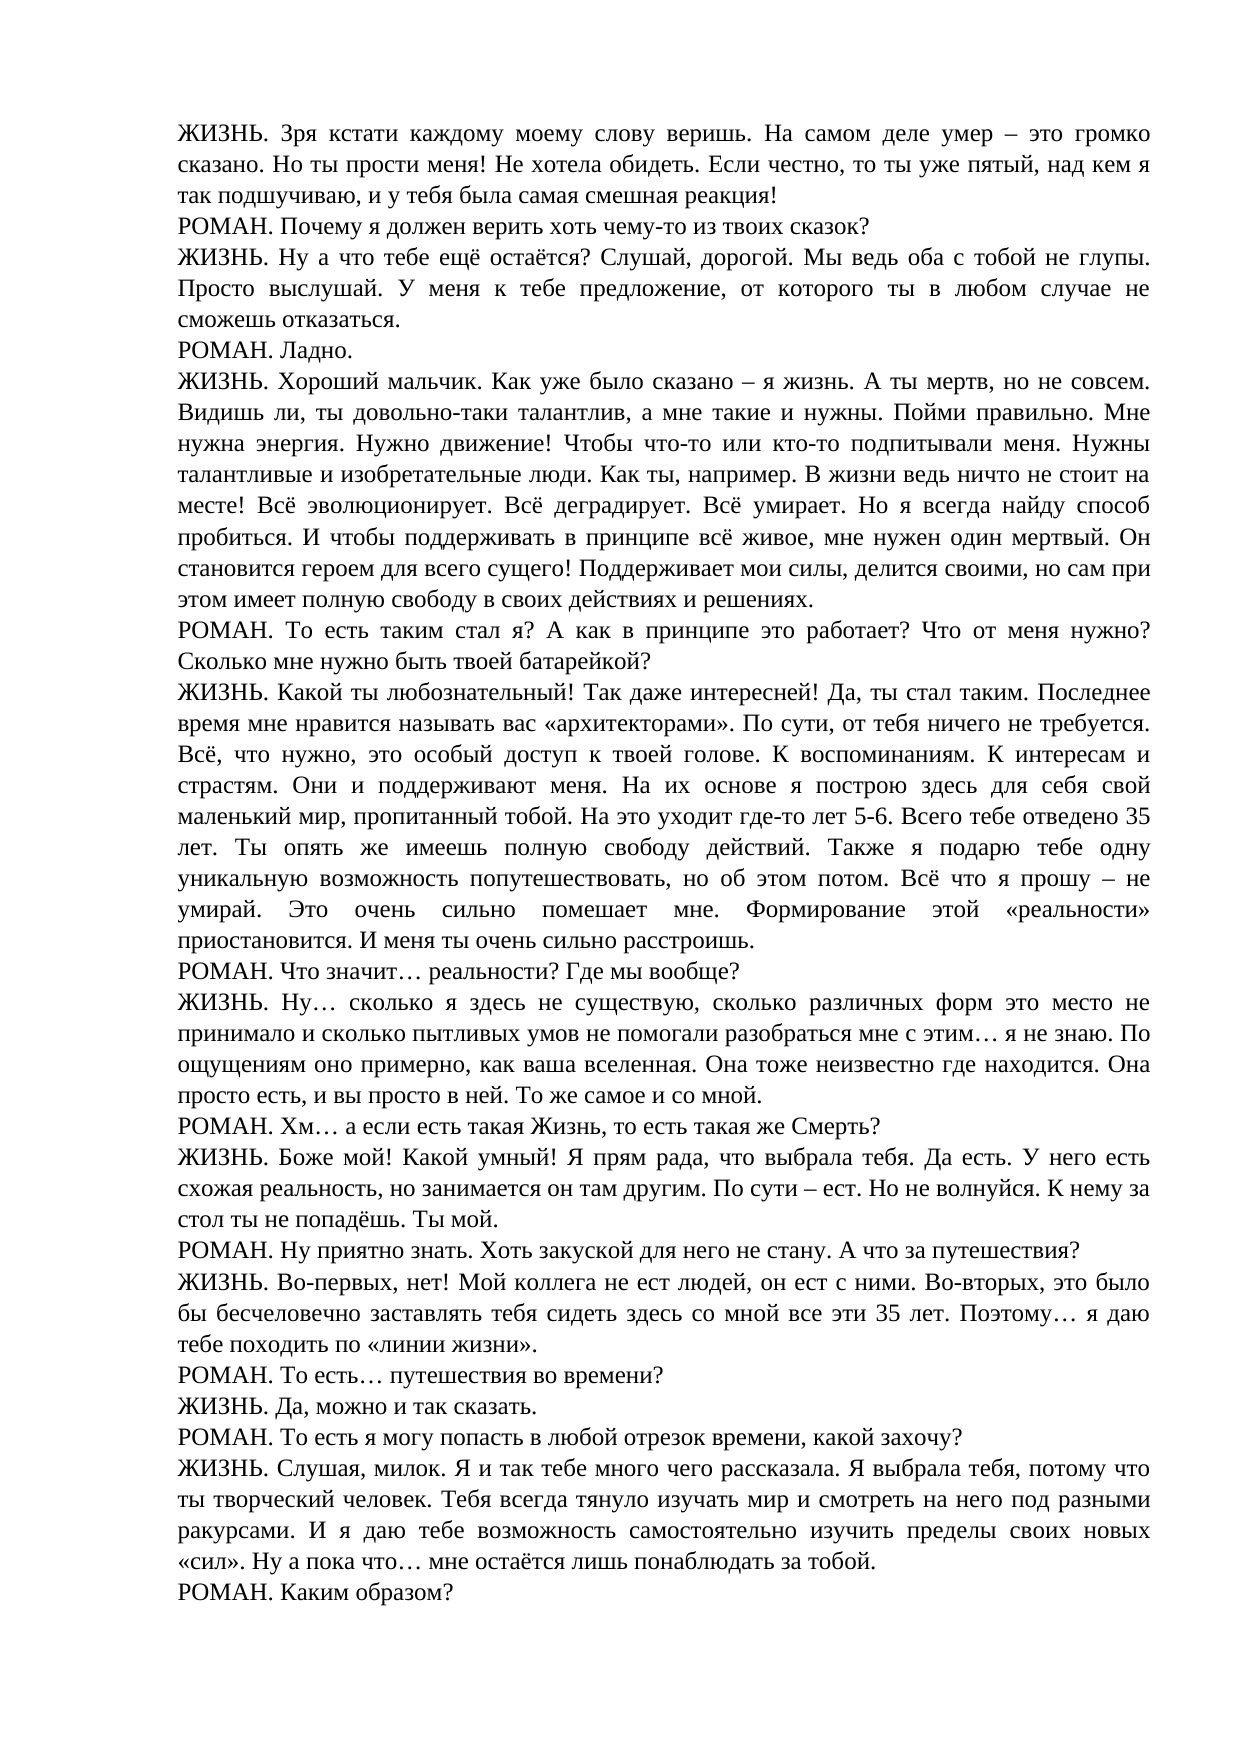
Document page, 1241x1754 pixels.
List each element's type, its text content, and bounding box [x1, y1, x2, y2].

text ЖИЗНЬ. Хороший мальчик. Как уже было сказано – я жизнь. А ты мертв, но не совсем. Видишь ли, ты довольно-таки талантлив, а мне такие и нужны. Пойми правильно. Мне нужна энергия. Нужно движение! Чтобы что-то или кто-то подпитывали меня. Нужны талантливые и изобретательные люди. Как ты, например. В жизни ведь ничто не стоит на месте! Всё эволюционирует. Всё деградирует. Всё умирает. Но я всегда найду способ пробиться. И чтобы поддерживать в принципе всё живое, мне нужен один мертвый. Он становится героем для всего сущего! Поддерживает мои силы, делится своими, но сам при этом имеет полную свободу в своих действиях и решениях. [177, 366, 1152, 612]
text ЖИЗНЬ. Ну а что тебе ещё остаётся? Слушай, дорогой. Мы ведь оба с тобой не глупы. Просто выслушай. У меня к тебе предложение, от которого ты в любом случае не сможешь отказаться. [177, 242, 1152, 333]
text ЖИЗНЬ. Да, можно и так сказать. [177, 1391, 1152, 1419]
text РОМАН. То есть… путешествия во времени? [177, 1360, 1152, 1388]
text РОМАН. Почему я должен верить хоть чему-то из твоих сказок? [177, 211, 1152, 240]
text ЖИЗНЬ. Зря кстати каждому моему слову веришь. На самом деле умер – это громко сказано. Но ты прости меня! Не хотела обидеть. Если честно, то ты уже пятый, над кем я так подшучиваю, и у тебя была самая смешная реакция! [177, 118, 1152, 209]
text РОМАН. Каким образом? [177, 1577, 1152, 1606]
text ЖИЗНЬ. Какой ты любознательный! Так даже интересней! Да, ты стал таким. Последнее время мне нравится называть вас «архитекторами». По сути, от тебя ничего не требуется. Всё, что нужно, это особый доступ к твоей голове. К воспоминаниям. К интересам и страстям. Они и поддерживают меня. На их основе я построю здесь для себя свой маленький мир, пропитанный тобой. На это уходит где-то лет 5-6. Всего тебе отведено 35 лет. Ты опять же имеешь полную свободу действий. Также я подарю тебе одну уникальную возможность попутешествовать, но об этом потом. Всё что я прошу – не умирай. Это очень сильно помешает мне. Формирование этой «реальности» приостановится. И меня ты очень сильно расстроишь. [177, 677, 1152, 954]
text ЖИЗНЬ. Ну… сколько я здесь не существую, сколько различных форм это место не принимало и сколько пытливых умов не помогали разобраться мне с этим… я не знаю. По ощущениям оно примерно, как ваша вселенная. Она тоже неизвестно где находится. Она просто есть, и вы просто в ней. То же самое и со мной. [177, 987, 1152, 1109]
text ЖИЗНЬ. Слушая, милок. Я и так тебе много чего рассказала. Я выбрала тебя, потому что ты творческий человек. Тебя всегда тянуло изучать мир и смотреть на него под разными ракурсами. И я даю тебе возможность самостоятельно изучить пределы своих новых «сил». Ну а пока что… мне остаётся лишь понаблюдать за тобой. [177, 1453, 1152, 1575]
text РОМАН. То есть я могу попасть в любой отрезок времени, какой захочу? [177, 1422, 1152, 1451]
text РОМАН. Ну приятно знать. Хоть закуской для него не стану. А что за путешествия? [177, 1236, 1152, 1264]
text ЖИЗНЬ. Во-первых, нет! Мой коллега не ест людей, он ест с ними. Во-вторых, это было бы бесчеловечно заставлять тебя сидеть здесь со мной все эти 35 лет. Поэтому… я даю тебе походить по «линии жизни». [177, 1267, 1152, 1357]
text ЖИЗНЬ. Боже мой! Какой умный! Я прям рада, что выбрала тебя. Да есть. У него есть схожая реальность, но занимается он там другим. По сути – ест. Но не волнуйся. К нему за стол ты не попадёшь. Ты мой. [177, 1142, 1152, 1233]
text РОМАН. То есть таким стал я? А как в принципе это работает? Что от меня нужно? Сколько мне нужно быть твоей батарейкой? [177, 615, 1152, 674]
text РОМАН. Что значит… реальности? Где мы вообще? [177, 956, 1152, 985]
text РОМАН. Хм… а если есть такая Жизнь, то есть такая же Смерть? [177, 1111, 1152, 1140]
text РОМАН. Ладно. [177, 335, 1152, 364]
